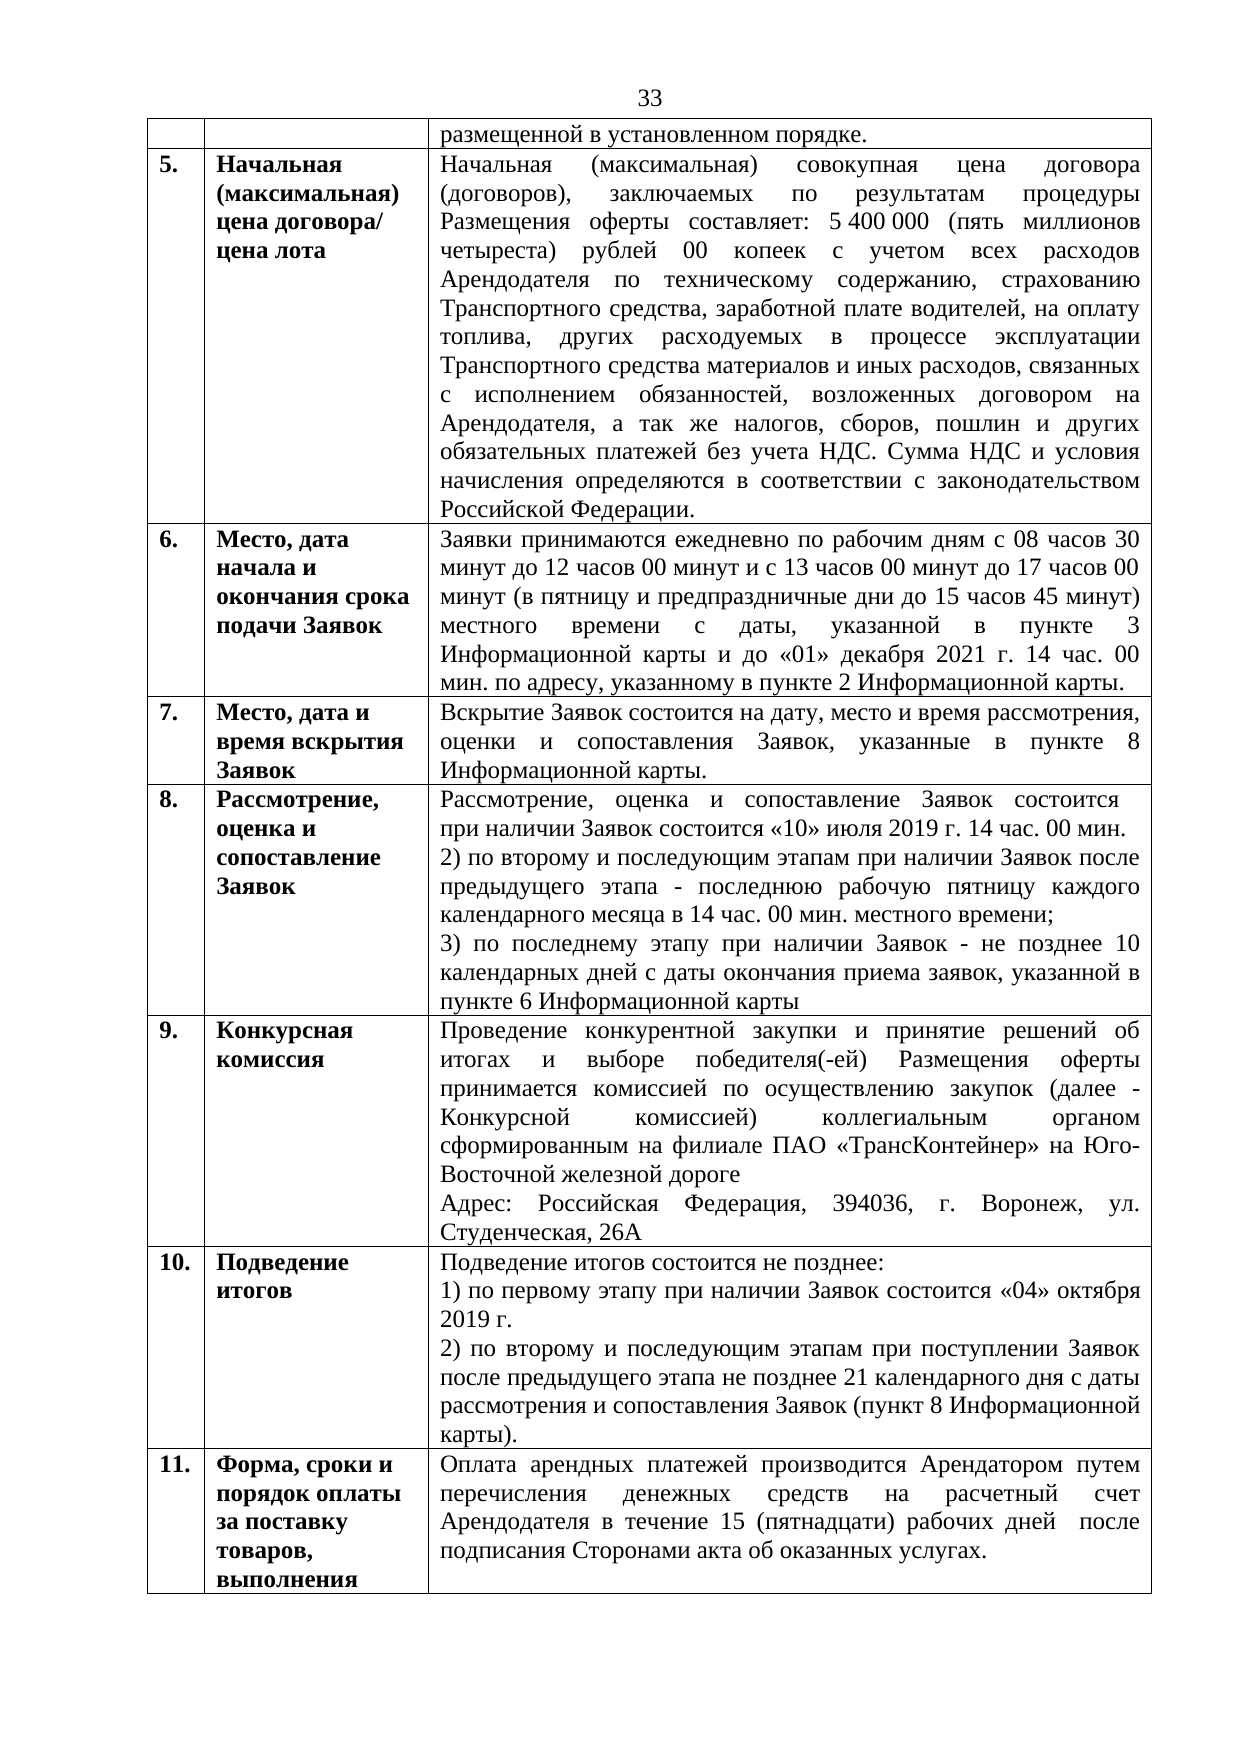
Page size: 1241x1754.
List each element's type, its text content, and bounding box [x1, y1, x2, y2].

table_cell 11. [148, 1449, 204, 1593]
table_cell Рассмотрение, оценка и сопоставление Заявок [205, 785, 428, 1014]
table_cell Проведение конкурентной закупки и принятие решений об итогах и выборе победителя(-ей) Размещения оферты принимается комиссией по осуществлению закупок (далее - Конкурсной комиссией) коллегиальным органом сформированным на филиале ПАО «ТрансКонтейнер» на Юго-Восточной железной дороге Адрес: Российская Федерация, 394036, г. Воронеж, ул. Студенческая, 26А [429, 1016, 1151, 1246]
table_cell Конкурсная комиссия [205, 1016, 428, 1246]
table_cell 10. [148, 1247, 204, 1448]
table_cell Рассмотрение, оценка и сопоставление Заявок состоится при наличии Заявок состоится «10» июля 2019 г. 14 час. 00 мин. 2) по второму и последующим этапам при наличии Заявок после предыдущего этапа - последнюю рабочую пятницу каждого календарного месяца в 14 час. 00 мин. местного времени; 3) по последнему этапу при наличии Заявок - не позднее 10 календарных дней с даты окончания приема заявок, указанной в пункте 6 Информационной карты [429, 785, 1151, 1014]
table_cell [429, 1449, 1151, 1593]
table_cell Место, дата и время вскрытия Заявок [205, 697, 428, 783]
table_cell Начальная (максимальная) цена договора/ цена лота [205, 149, 428, 523]
table_cell 8. [148, 785, 204, 1014]
table_cell 4. [148, 119, 204, 148]
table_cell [205, 119, 428, 148]
table_cell 6. [148, 524, 204, 696]
table_cell Начальная (максимальная) совокупная цена договора (договоров), заключаемых по результатам процедуры Размещения оферты составляет: 5 400 000 (пять миллионов четыреста) рублей 00 копеек с учетом всех расходов Арендодателя по техническому содержанию, страхованию Транспортного средства, заработной плате водителей, на оплату топлива, других расходуемых в процессе эксплуатации Транспортного средства материалов и иных расходов, связанных с исполнением обязанностей, возложенных договором на Арендодателя, а так же налогов, сборов, пошлин и других обязательных платежей без учета НДС. Сумма НДС и условия начисления определяются в соответствии с законодательством Российской Федерации. [429, 149, 1151, 523]
table_cell 9. [148, 1016, 204, 1246]
table_cell 7. [148, 697, 204, 783]
table_cell Вскрытие Заявок состоится на дату, место и время рассмотрения, оценки и сопоставления Заявок, указанные в пункте 8 Информационной карты. [429, 697, 1151, 783]
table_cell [205, 1449, 428, 1593]
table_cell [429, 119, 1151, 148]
table_cell Место, дата начала и окончания срока подачи Заявок [205, 524, 428, 696]
table_cell Подведение итогов [205, 1247, 428, 1448]
table_cell Подведение итогов состоится не позднее: 1) по первому этапу при наличии Заявок состоится «04» октября 2019 г. 2) по второму и последующим этапам при поступлении Заявок после предыдущего этапа не позднее 21 календарного дня с даты рассмотрения и сопоставления Заявок (пункт 8 Информационной карты). [429, 1247, 1151, 1448]
table_cell 5. [148, 149, 204, 523]
table_cell Заявки принимаются ежедневно по рабочим дням с 08 часов 30 минут до 12 часов 00 минут и с 13 часов 00 минут до 17 часов 00 минут (в пятницу и предпраздничные дни до 15 часов 45 минут) местного времени с даты, указанной в пункте 3 Информационной карты и до «01» декабря 2021 г. 14 час. 00 мин. по адресу, указанному в пункте 2 Информационной карты. [429, 524, 1151, 696]
